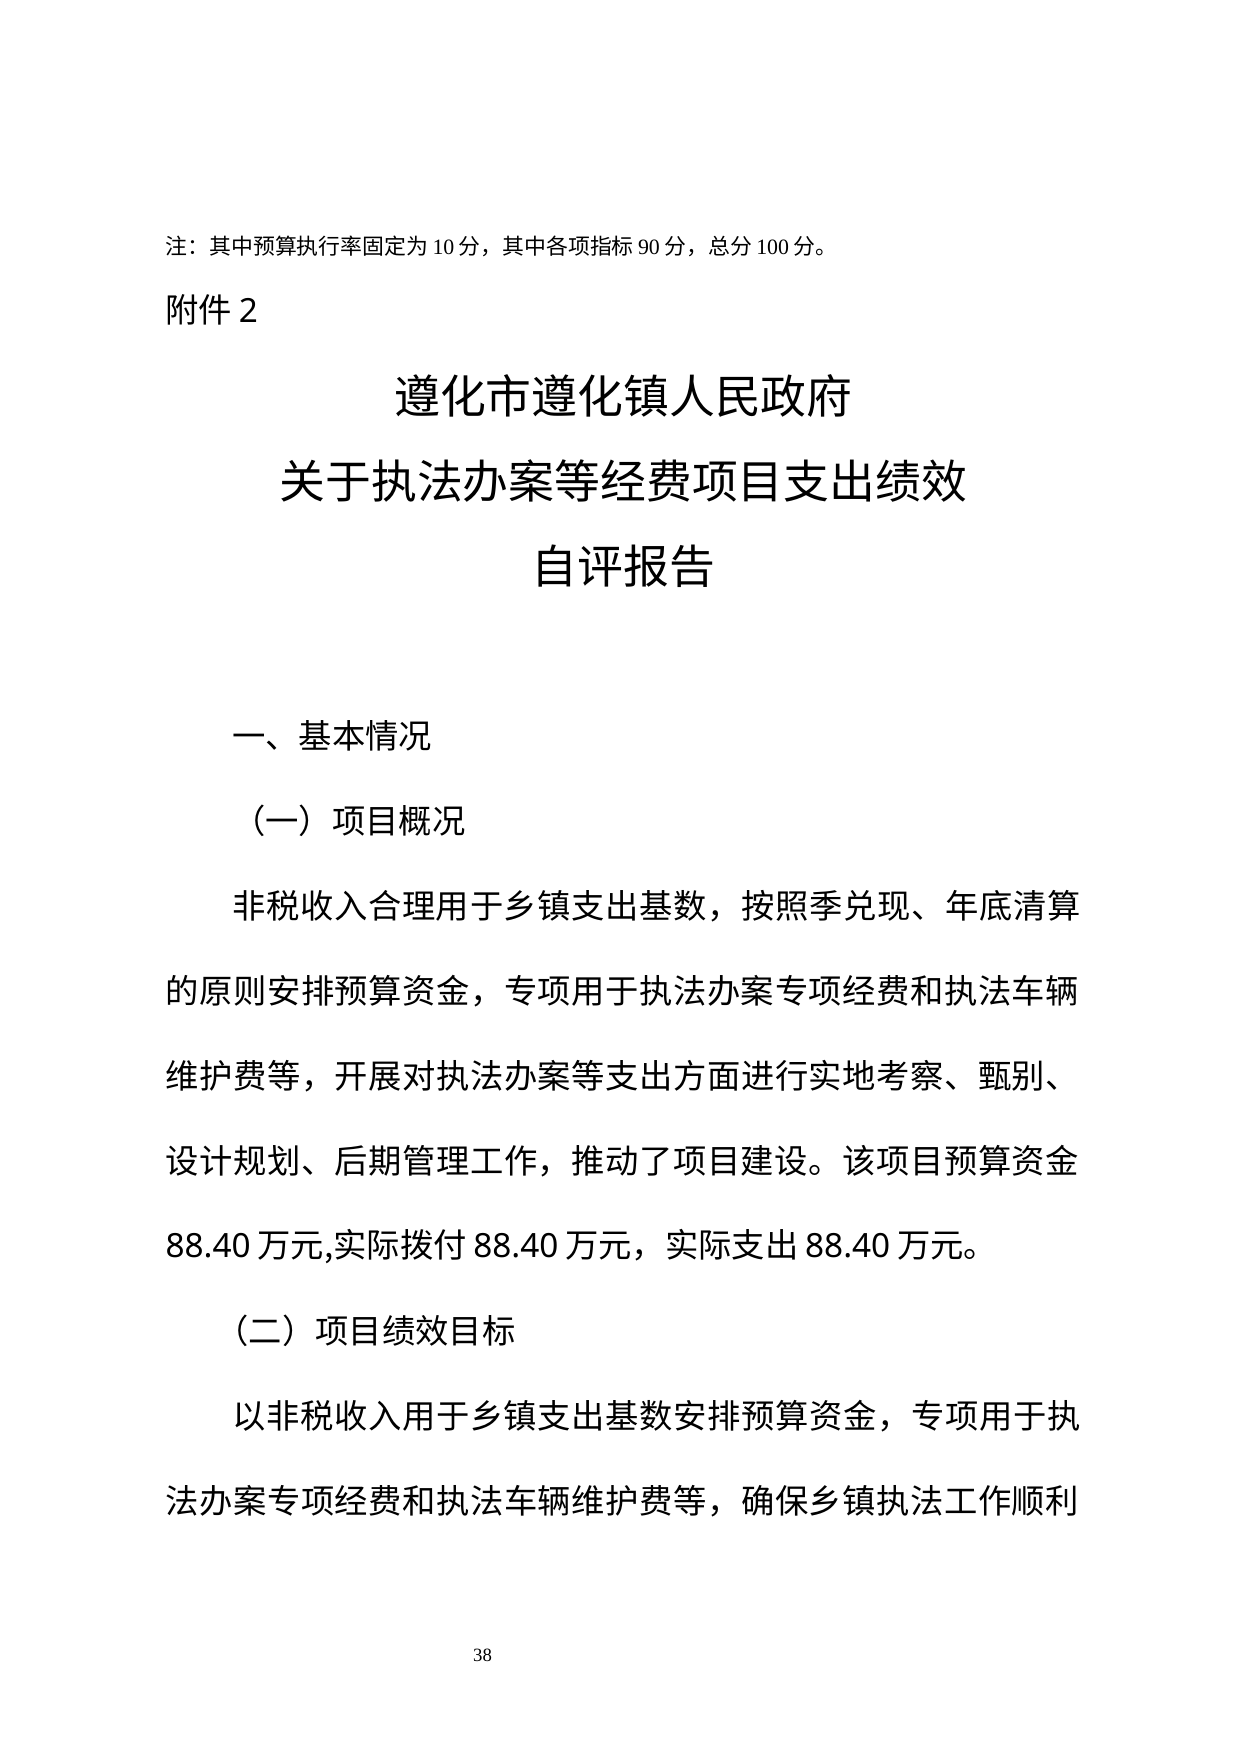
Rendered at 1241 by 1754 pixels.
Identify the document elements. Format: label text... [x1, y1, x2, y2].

text 一、基本情况 [165, 691, 1081, 776]
text 附件2 [165, 266, 1081, 351]
text 遵化市遵化镇人民政府 [165, 351, 1081, 436]
text 关于执法办案等经费项目支出绩效 [165, 436, 1081, 521]
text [165, 1371, 1081, 1541]
text 非税收入合理用于乡镇支出基数，按照季兑现、年底清算的原则安排预算资金，专项用于执法办案专项经费和执法车辆维护费等，开展对执法办案等支出方面进行实地考察、甄别、设计规划、后期管理工作，推动了项目建设。该项目预算资金88.40万元,实际拨付88.40万元，实际支出88.40万元。 [165, 861, 1081, 1286]
text 注：其中预算执行率固定为10分，其中各项指标90分，总分100分。 [165, 223, 1081, 266]
text （一）项目概况 [165, 776, 1081, 861]
text 自评报告 [165, 521, 1081, 606]
text （二）项目绩效目标 [165, 1286, 1081, 1371]
